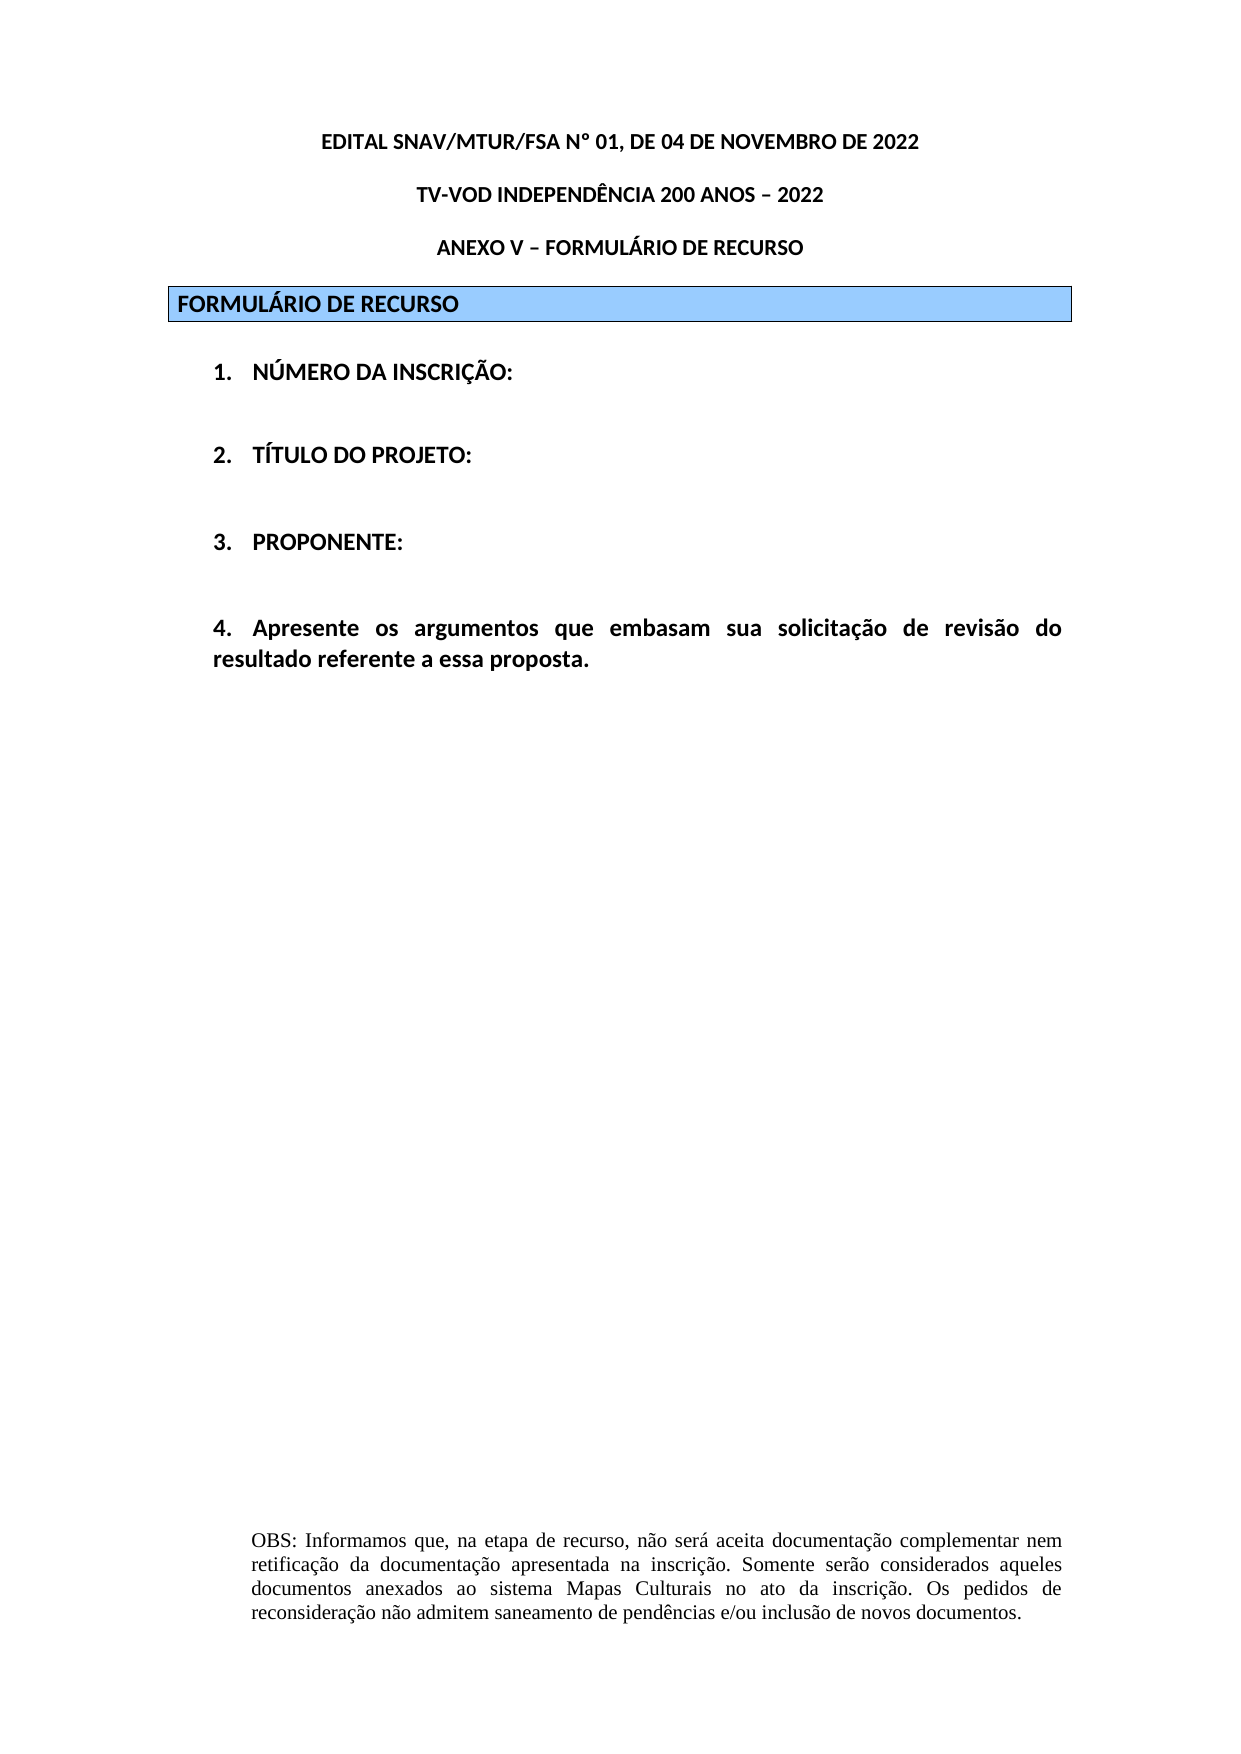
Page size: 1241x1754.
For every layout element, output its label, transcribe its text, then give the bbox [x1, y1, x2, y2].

text FORMULÁRIO DE RECURSO [169, 287, 1071, 321]
list NÚMERO DA INSCRIÇÃO: [213, 356, 1063, 386]
list Apresente os argumentos que embasam sua solicitação de revisão do resultado referente a essa proposta. [213, 612, 1063, 673]
list TÍTULO DO PROJETO: [213, 439, 1063, 470]
list PROPONENTE: [213, 526, 1063, 556]
